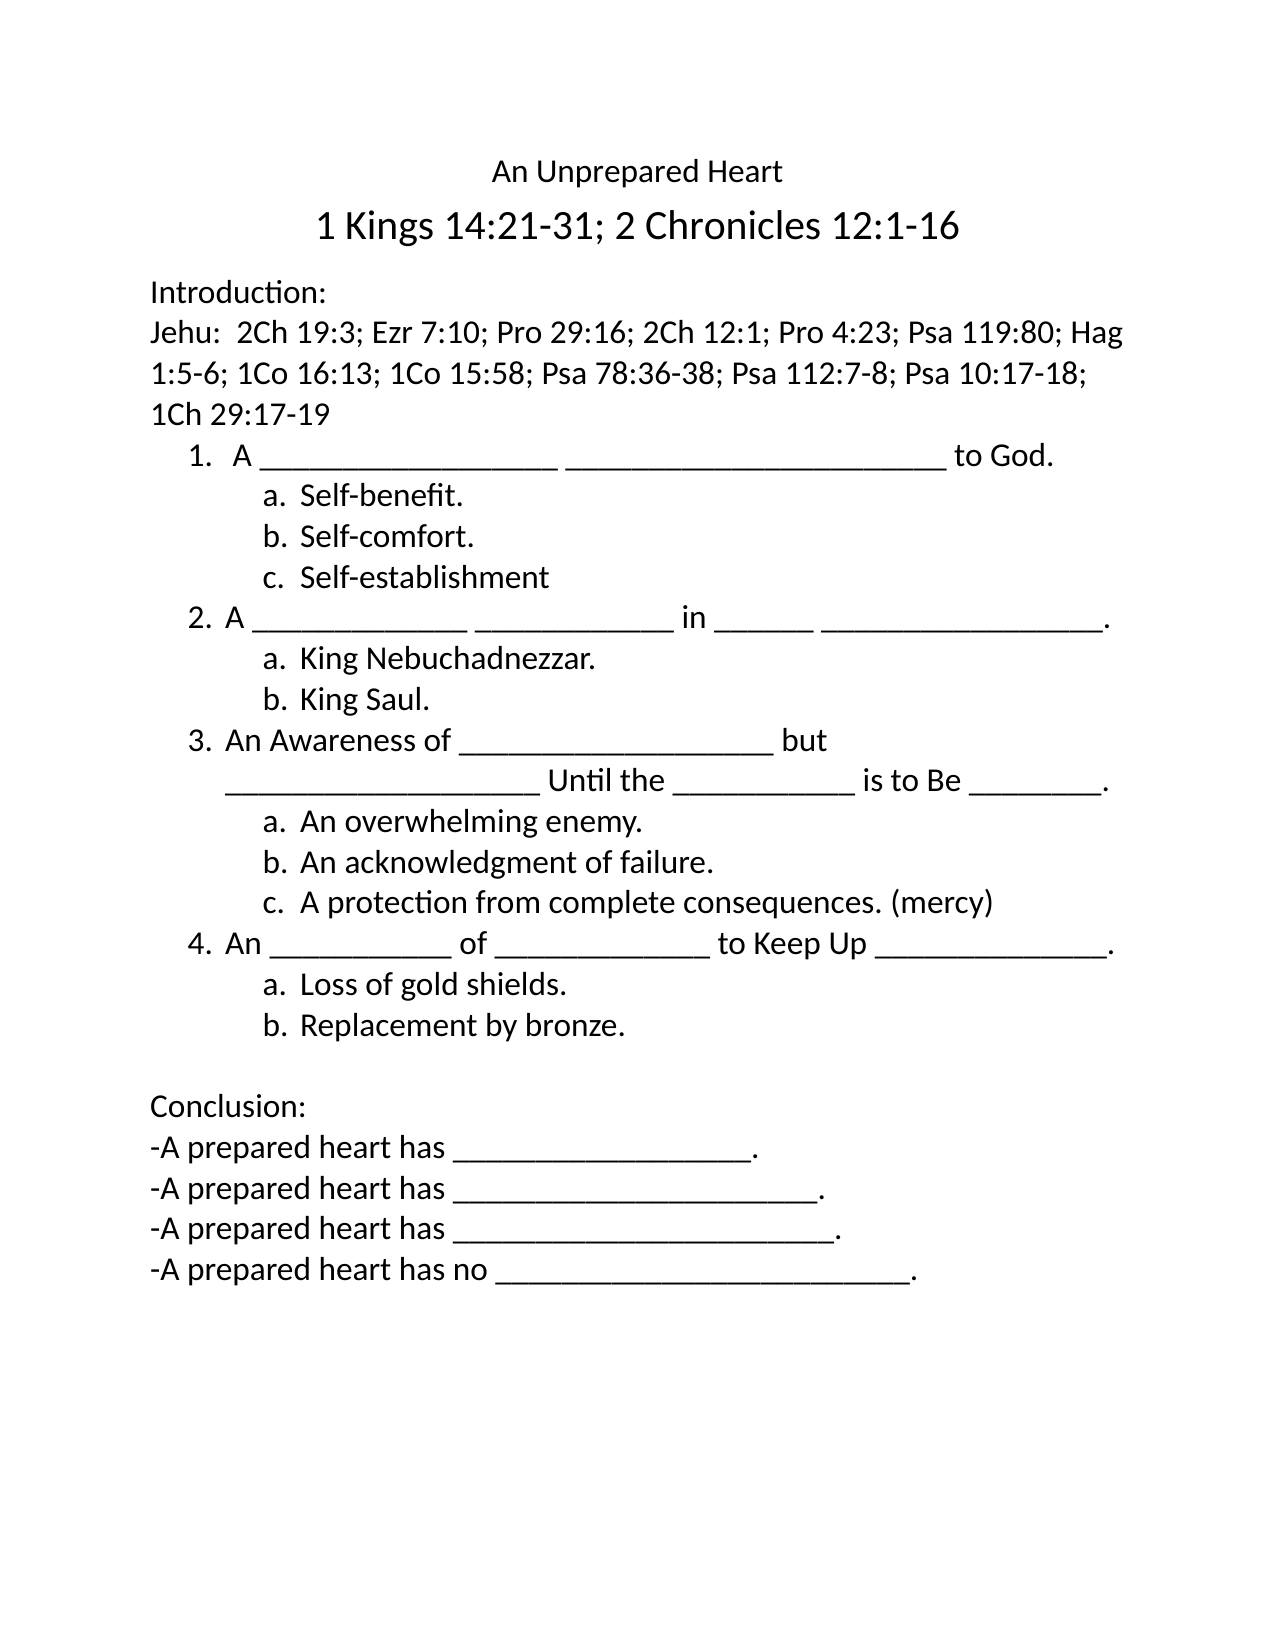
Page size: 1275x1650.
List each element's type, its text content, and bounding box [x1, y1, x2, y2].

list A protection from complete consequences. (mercy) [262, 882, 1125, 922]
list Self-establishment [262, 556, 1125, 596]
list A _____________ ____________ in ______ _________________. [187, 596, 1125, 637]
list Self-benefit. [262, 474, 1125, 515]
list Loss of gold shields. [262, 963, 1125, 1004]
list An Awareness of ___________________ but ___________________ Until the ___________ is to Be ________. [187, 719, 1125, 800]
list Self-comfort. [262, 515, 1125, 556]
text -A prepared heart has ______________________. [150, 1167, 1125, 1207]
text Introduction: [150, 271, 1125, 311]
text -A prepared heart has __________________. [150, 1126, 1125, 1167]
list A __________________ _______________________ to God. [187, 433, 1125, 474]
list King Nebuchadnezzar. [262, 637, 1125, 678]
list An acknowledgment of failure. [262, 841, 1125, 882]
text -A prepared heart has _______________________. [150, 1207, 1125, 1248]
list King Saul. [262, 678, 1125, 719]
list An ___________ of _____________ to Keep Up ______________. [187, 922, 1125, 963]
list Replacement by bronze. [262, 1004, 1125, 1044]
text 1Ch 29:17-19 [150, 393, 1125, 433]
text An Unprepared Heart [150, 150, 1125, 191]
text 1 Kings 14:21-31; 2 Chronicles 12:1-16 [150, 199, 1125, 250]
list An overwhelming enemy. [262, 800, 1125, 841]
text -A prepared heart has no _________________________. [150, 1248, 1125, 1289]
text Conclusion: [150, 1085, 1125, 1126]
text Jehu: 2Ch 19:3; Ezr 7:10; Pro 29:16; 2Ch 12:1; Pro 4:23; Psa 119:80; Hag 1:5-6; 1Co 16:13; 1Co 15:58; Psa 78:36-38; Psa 112:7-8; Psa 10:17-18; [150, 311, 1125, 393]
